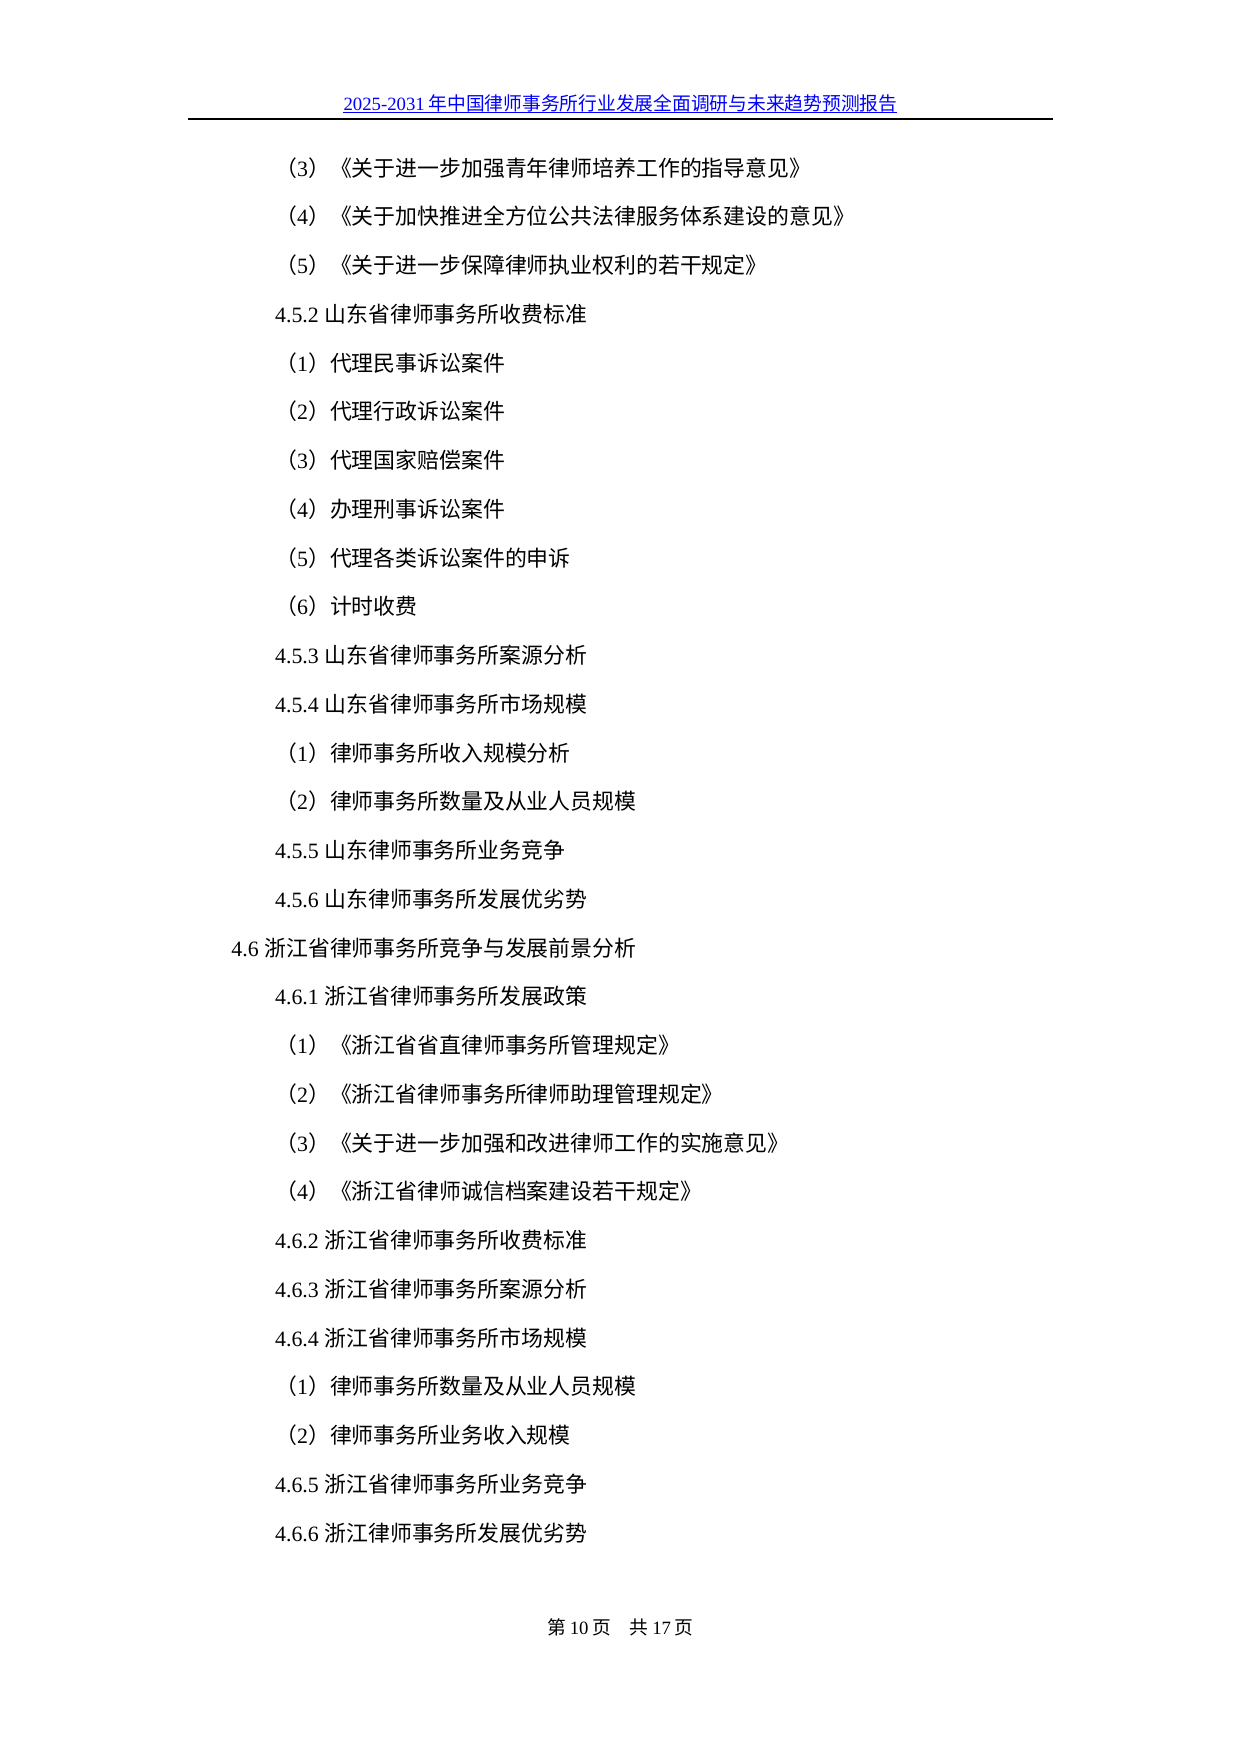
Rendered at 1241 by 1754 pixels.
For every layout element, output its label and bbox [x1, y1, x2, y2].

text [187, 150, 1053, 1548]
